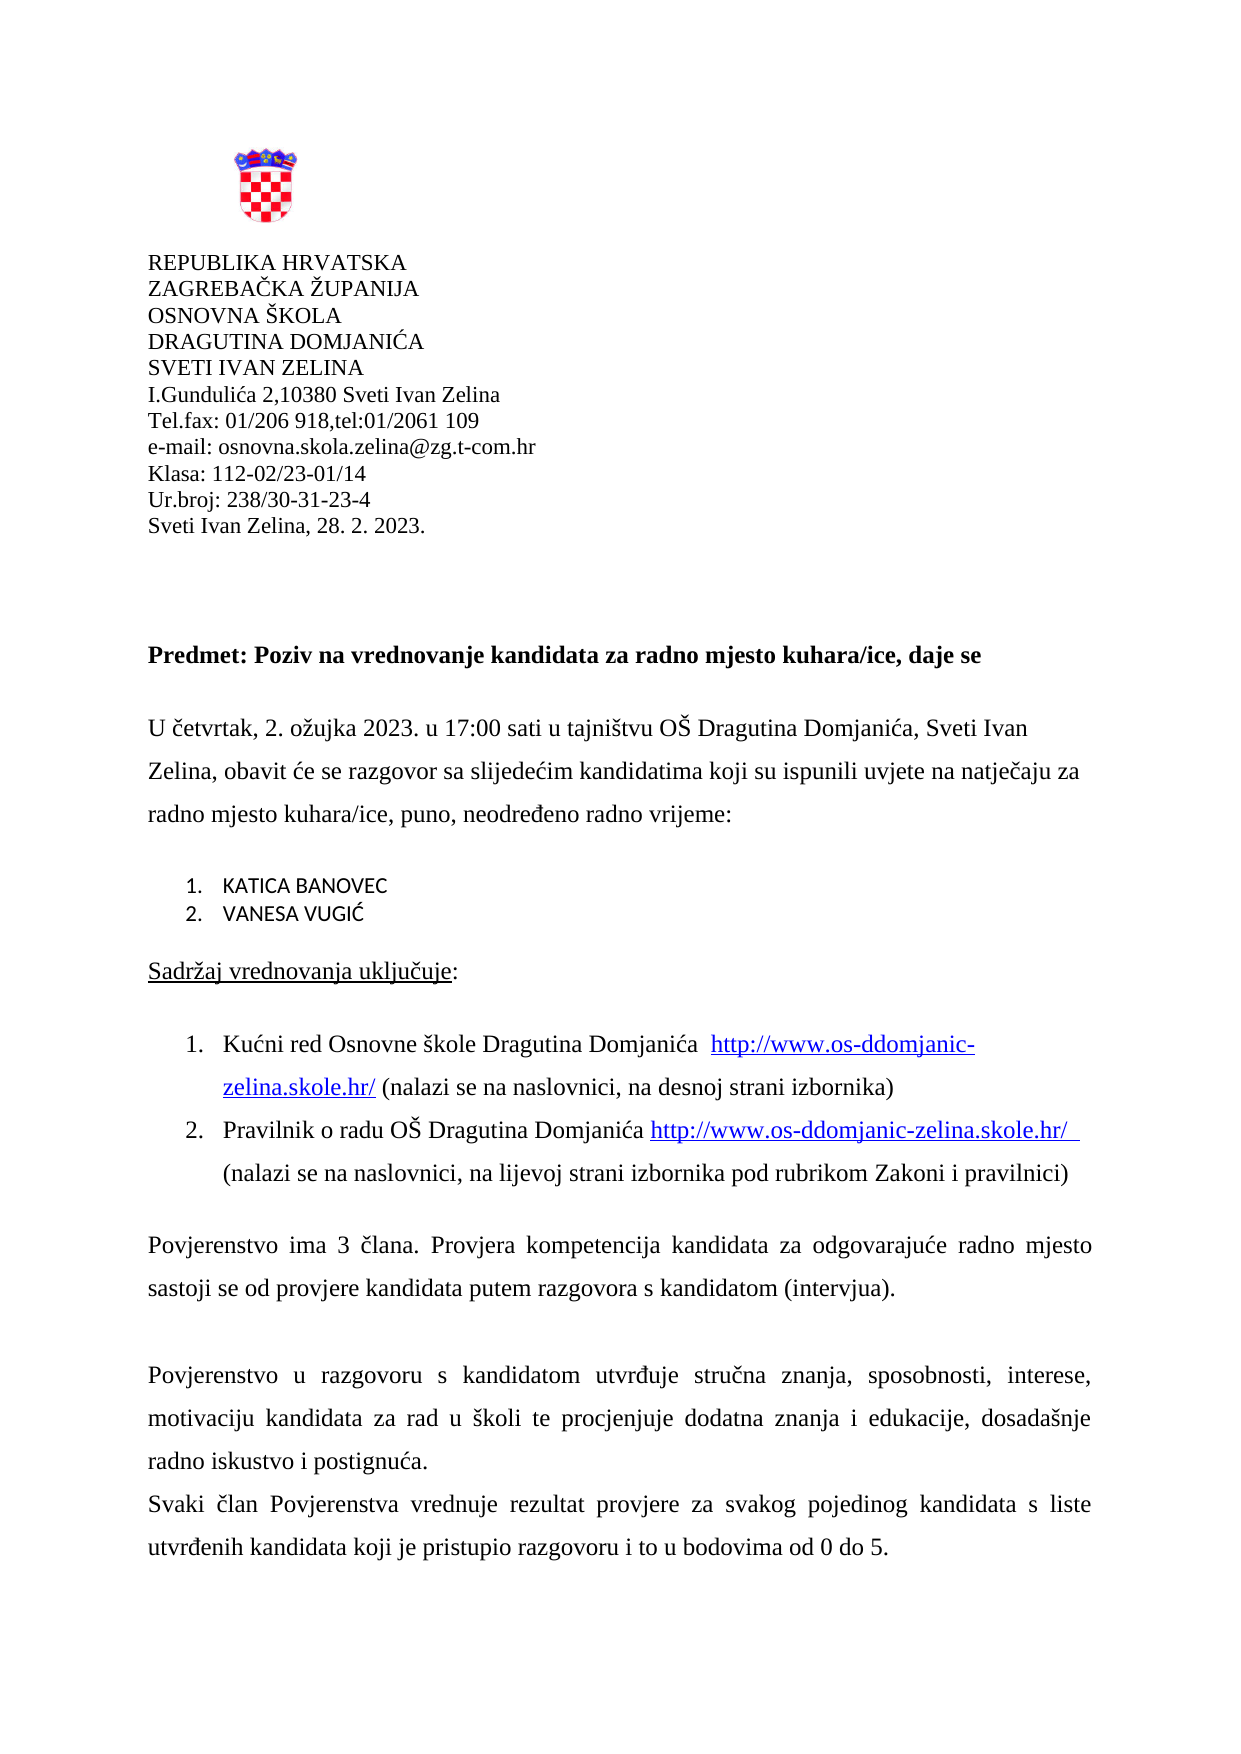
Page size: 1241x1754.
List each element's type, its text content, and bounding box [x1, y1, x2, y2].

list Pravilnik o radu OŠ Dragutina Domjanića http://www.os-ddomjanic-zelina.skole.hr/ (nalazi se na naslovnici, na lijevoj strani izbornika pod rubrikom Zakoni i pravilnici) [185, 1115, 1093, 1187]
text U četvrtak, 2. ožujka 2023. u 17:00 sati u tajništvu OŠ Dragutina Domjanića, Sveti Ivan Zelina, obavit će se razgovor sa slijedećim kandidatima koji su ispunili uvjete na natječaju za radno mjesto kuhara/ice, puno, neodređeno radno vrijeme: [148, 713, 1093, 828]
text I.Gundulića 2,10380 Sveti Ivan Zelina [148, 381, 1093, 407]
text Predmet: Poziv na vrednovanje kandidata za radno mjesto kuhara/ice, daje se [148, 640, 1093, 669]
text Sadržaj vrednovanja uključuje: [148, 956, 1093, 985]
list Kućni red Osnovne škole Dragutina Domjanića http://www.os-ddomjanic-zelina.skole.hr/ (nalazi se na naslovnici, na desnoj strani izbornika) [185, 1029, 1093, 1101]
text REPUBLIKA HRVATSKA [148, 249, 1093, 275]
text Ur.broj: 238/30-31-23-4 [148, 486, 1093, 512]
text OSNOVNA ŠKOLA [148, 302, 1093, 328]
text DRAGUTINA DOMJANIĆA [148, 328, 1093, 354]
text Klasa: 112-02/23-01/14 [148, 460, 1093, 486]
text e-mail: osnovna.skola.zelina@zg.t-com.hr [148, 433, 1093, 460]
text Povjerenstvo u razgovoru s kandidatom utvrđuje stručna znanja, sposobnosti, interese, motivaciju kandidata za rad u školi te procjenjuje dodatna znanja i edukacije, dosadašnje radno iskustvo i postignuća. [148, 1360, 1093, 1475]
list KATICA BANOVEC [185, 871, 1093, 899]
text Povjerenstvo ima 3 člana. Provjera kompetencija kandidata za odgovarajuće radno mjesto sastoji se od provjere kandidata putem razgovora s kandidatom (intervjua). [148, 1230, 1093, 1302]
text Tel.fax: 01/206 918,tel:01/2061 109 [148, 407, 1093, 433]
text ZAGREBAČKA ŽUPANIJA [148, 275, 1093, 302]
text SVETI IVAN ZELINA [148, 354, 1093, 381]
list VANESA VUGIĆ [185, 899, 1093, 927]
picture [233, 147, 298, 223]
text Sveti Ivan Zelina, 28. 2. 2023. [148, 512, 1093, 539]
text Svaki član Povjerenstva vrednuje rezultat provjere za svakog pojedinog kandidata s liste utvrđenih kandidata koji je pristupio razgovoru i to u bodovima od 0 do 5. [148, 1489, 1093, 1561]
